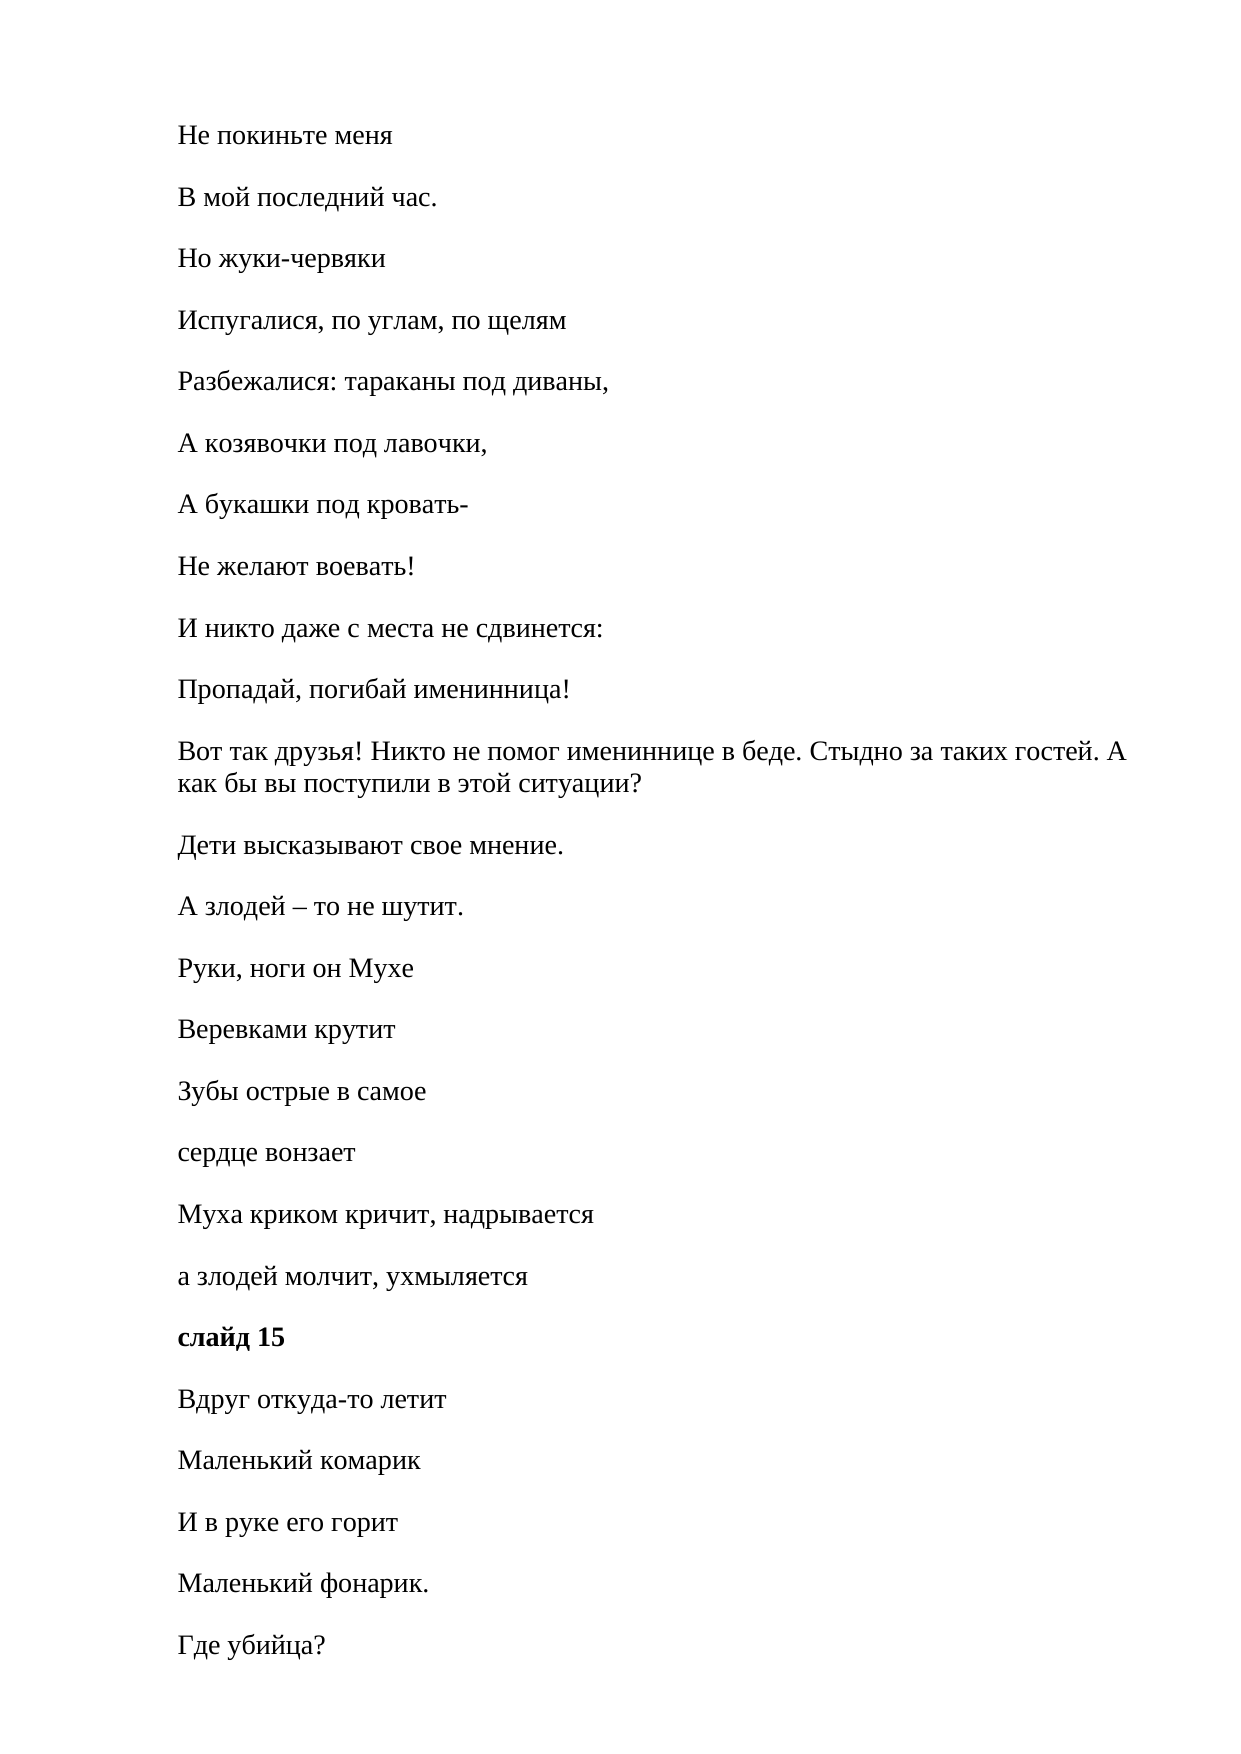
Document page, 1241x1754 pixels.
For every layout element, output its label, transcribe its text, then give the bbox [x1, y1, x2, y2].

text Пропадай, погибай именинница! [177, 672, 1152, 704]
text Веревками крутит [177, 1012, 1152, 1045]
text А злодей – то не шутит. [177, 889, 1152, 922]
text В мой последний час. [177, 180, 1152, 212]
text Где убийца? [177, 1628, 1152, 1660]
text И никто даже с места не сдвинется: [177, 611, 1152, 643]
text сердце вонзает [177, 1136, 1152, 1168]
text Зубы острые в самое [177, 1074, 1152, 1106]
text Маленький комарик [177, 1443, 1152, 1476]
text Муха криком кричит, надрывается [177, 1197, 1152, 1229]
text Но жуки-червяки [177, 241, 1152, 274]
text Вдруг откуда-то летит [177, 1382, 1152, 1414]
text Маленький фонарик. [177, 1566, 1152, 1599]
text Разбежалися: тараканы под диваны, [177, 364, 1152, 397]
text слайд 15 [177, 1320, 1152, 1353]
text Испугалися, по углам, по щелям [177, 303, 1152, 335]
text А козявочки под лавочки, [177, 426, 1152, 458]
text Руки, ноги он Мухе [177, 951, 1152, 983]
text Вот так друзья! Никто не помог имениннице в беде. Стыдно за таких гостей. А как бы вы поступили в этой ситуации? [177, 734, 1152, 798]
text Не покиньте меня [177, 118, 1152, 151]
text Не желают воевать! [177, 549, 1152, 581]
text А букашки под кровать- [177, 487, 1152, 520]
text Дети высказывают свое мнение. [177, 828, 1152, 860]
text И в руке его горит [177, 1505, 1152, 1537]
text а злодей молчит, ухмыляется [177, 1259, 1152, 1291]
